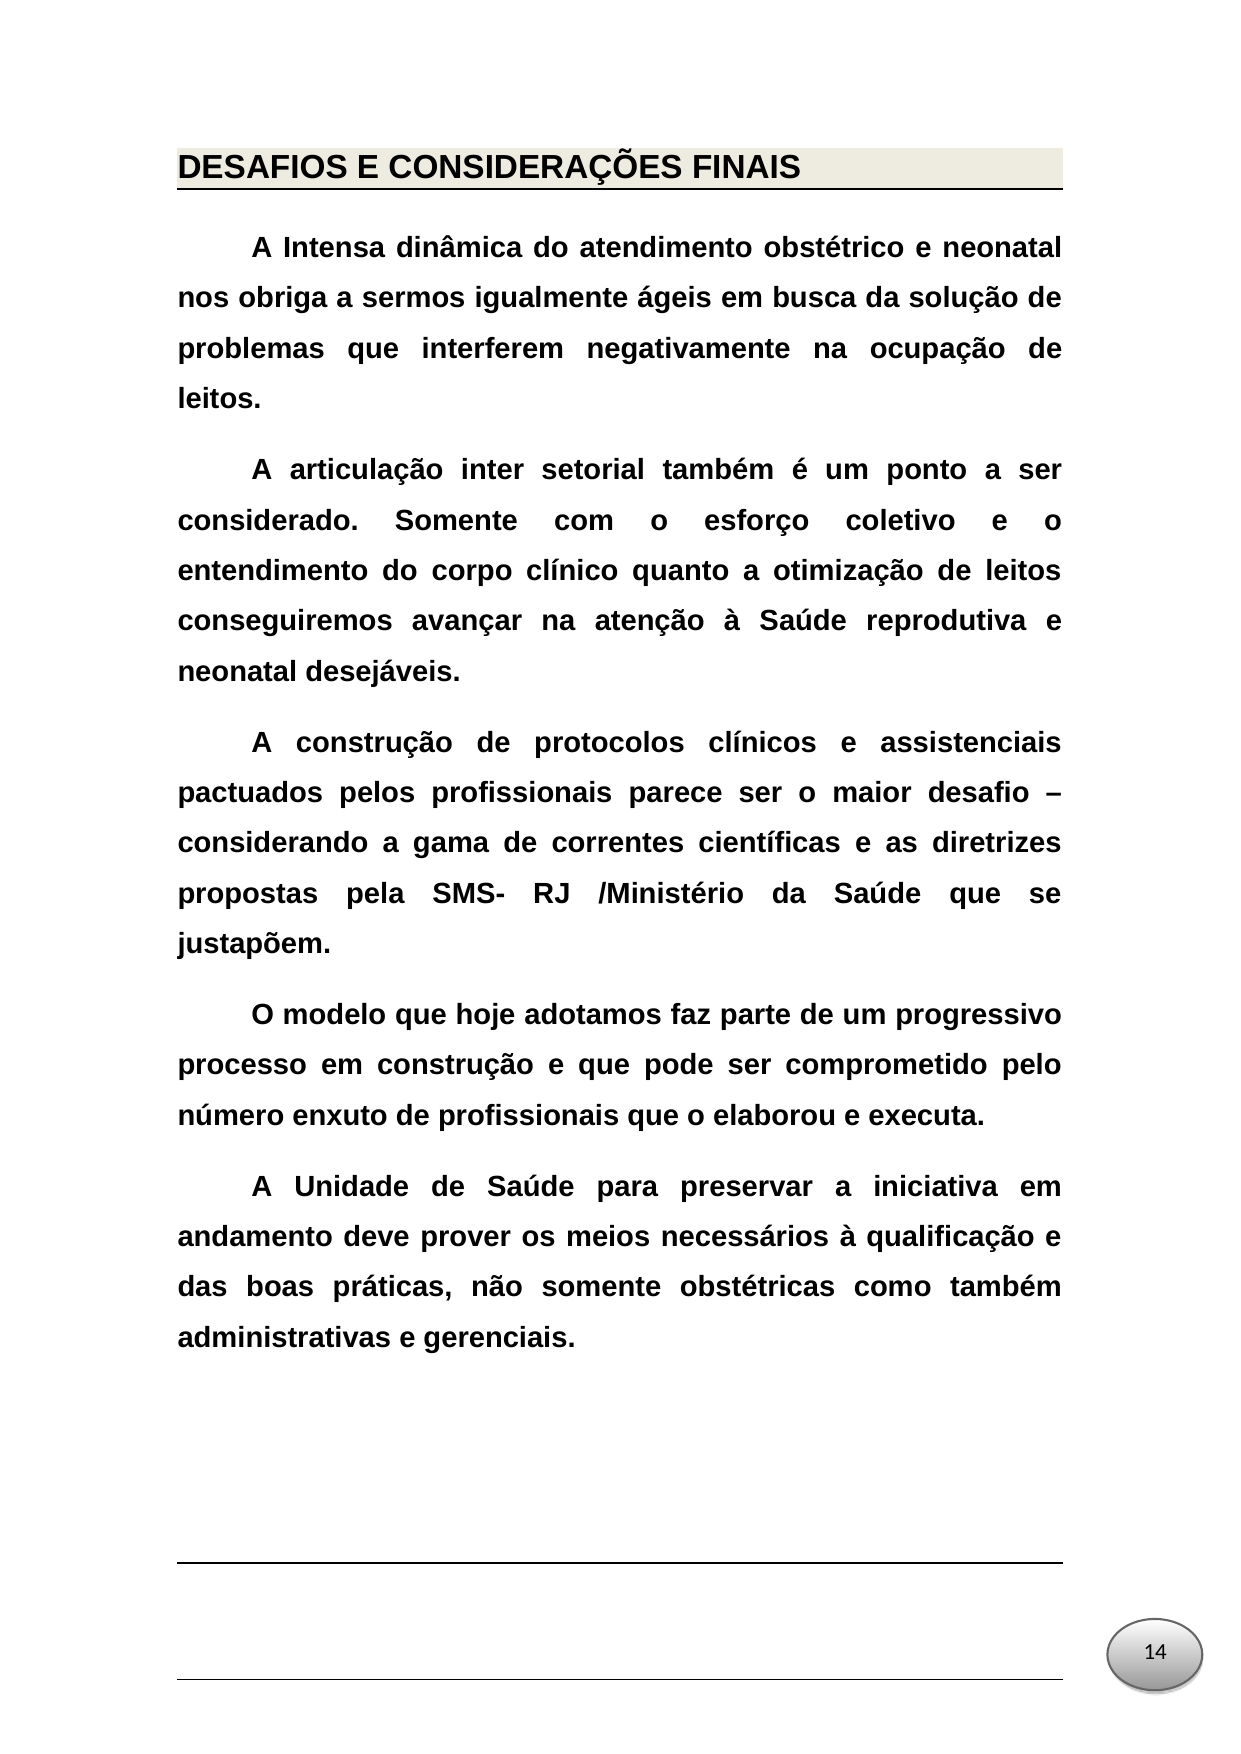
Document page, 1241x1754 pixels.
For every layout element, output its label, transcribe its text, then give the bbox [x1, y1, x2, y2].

list A Intensa dinâmica do atendimento obstétrico e neonatal nos obriga a sermos igualmente ágeis em busca da solução de problemas que interferem negativamente na ocupação de leitos. [177, 230, 1063, 415]
list DESAFIOS E CONSIDERAÇÕES FINAIS [177, 148, 1063, 188]
list A Unidade de Saúde para preservar a iniciativa em andamento deve prover os meios necessários à qualificação e das boas práticas, não somente obstétricas como também administrativas e gerenciais. [177, 1169, 1063, 1353]
list A construção de protocolos clínicos e assistenciais pactuados pelos profissionais parece ser o maior desafio – considerando a gama de correntes científicas e as diretrizes propostas pela SMS- RJ /Ministério da Saúde que se justapõem. [177, 725, 1063, 959]
list A articulação inter setorial também é um ponto a ser considerado. Somente com o esforço coletivo e o entendimento do corpo clínico quanto a otimização de leitos conseguiremos avançar na atenção à Saúde reprodutiva e neonatal desejáveis. [177, 452, 1063, 687]
list O modelo que hoje adotamos faz parte de um progressivo processo em construção e que pode ser comprometido pelo número enxuto de profissionais que o elaborou e executa. [177, 997, 1063, 1131]
